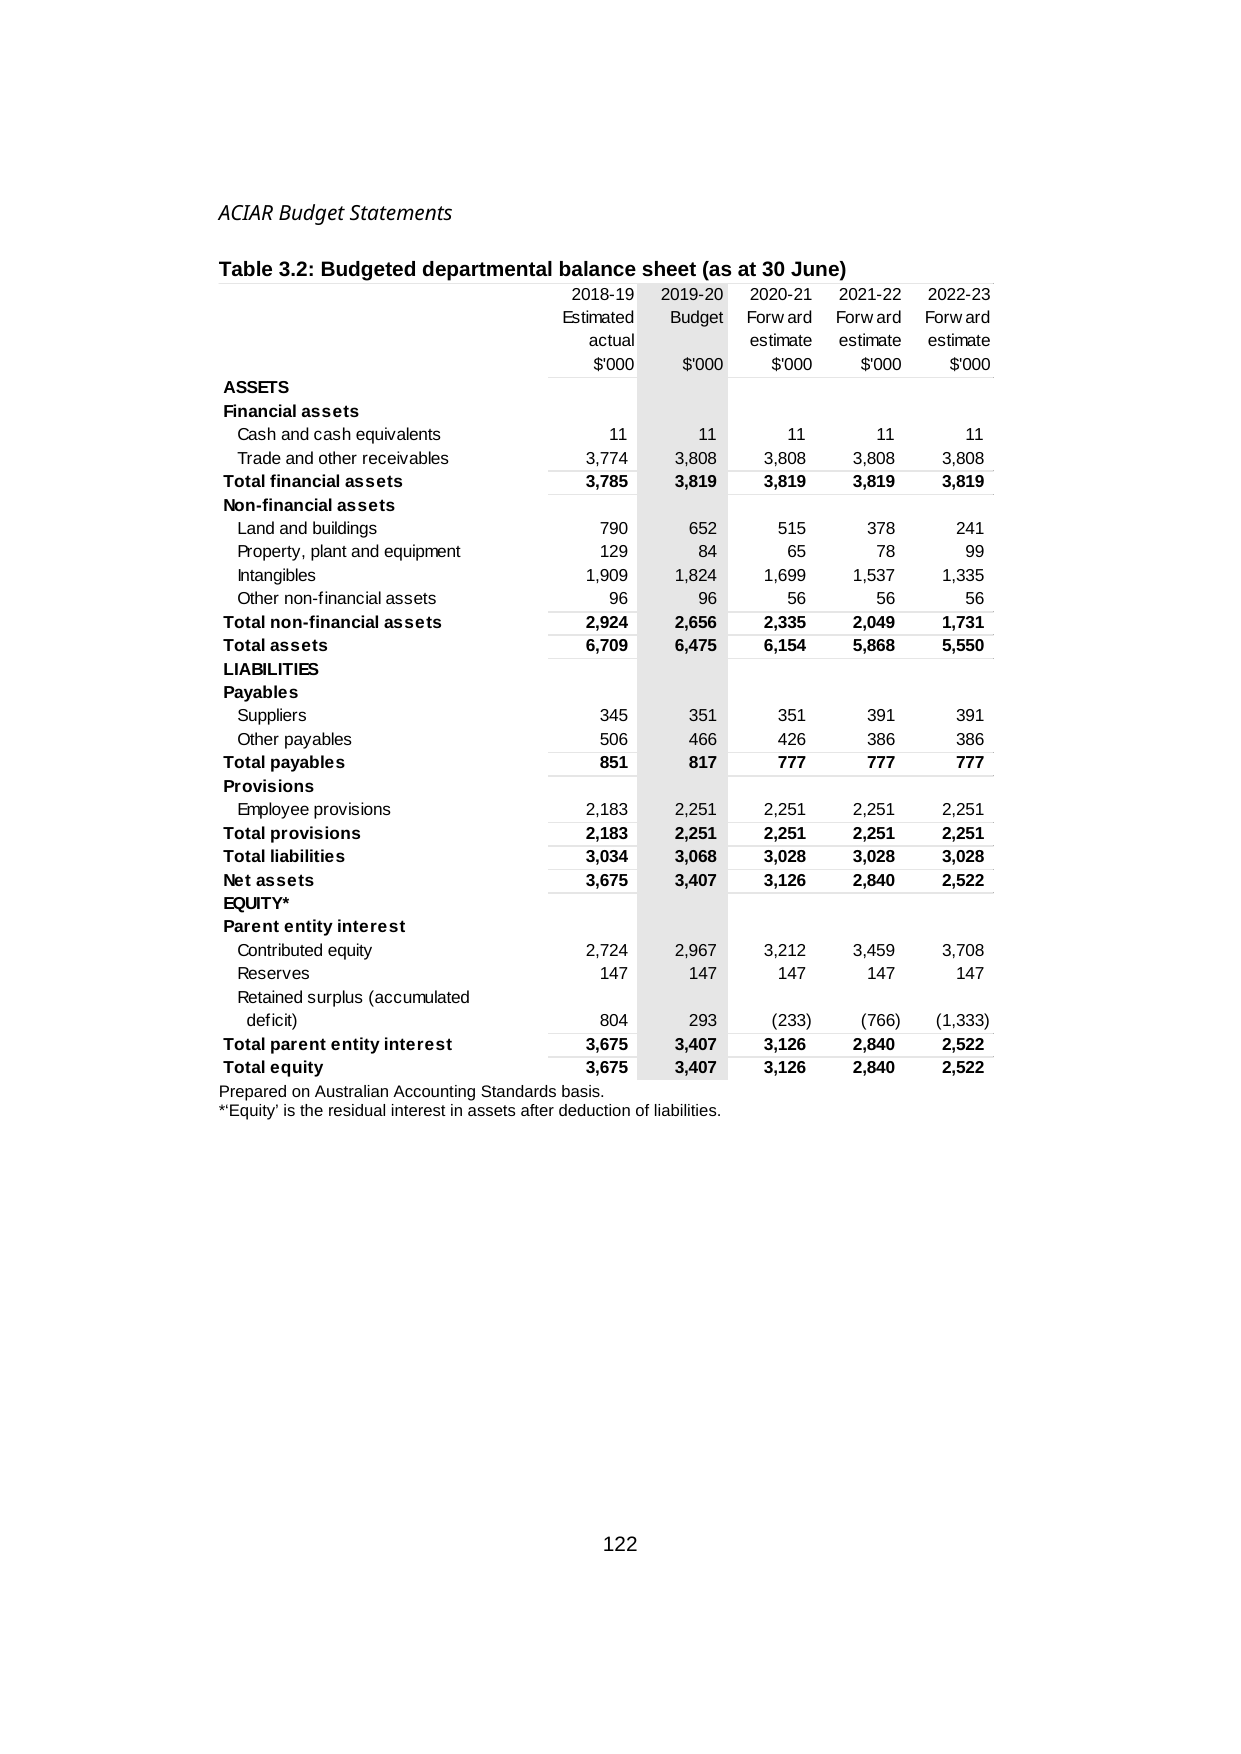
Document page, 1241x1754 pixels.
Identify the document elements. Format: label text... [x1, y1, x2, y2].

text Prepared on Australian Accounting Standards basis. [218, 1081, 1022, 1101]
subtitle Table 3.2: Budgeted departmental balance sheet (as at 30 June) [218, 257, 1022, 281]
text *‘Equity’ is the residual interest in assets after deduction of liabilities. [218, 1101, 1022, 1120]
